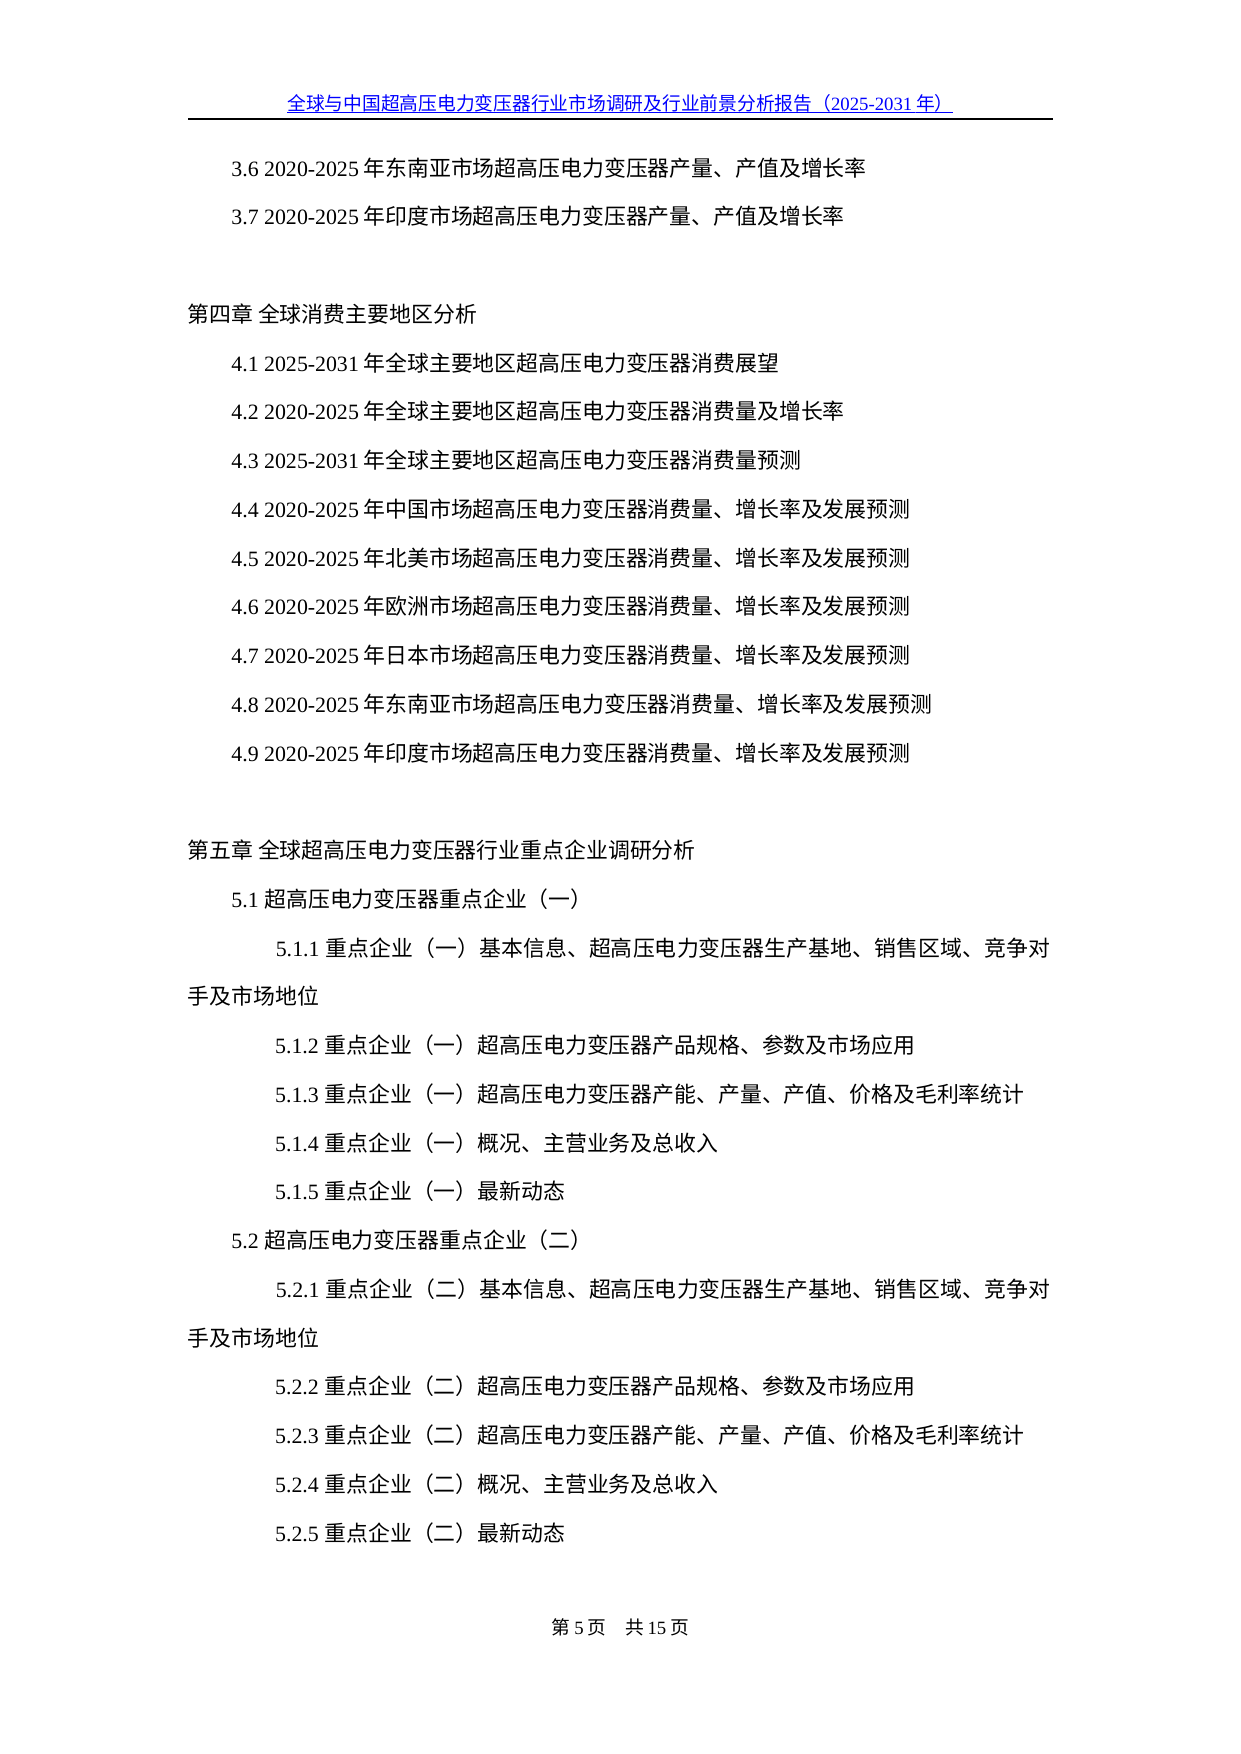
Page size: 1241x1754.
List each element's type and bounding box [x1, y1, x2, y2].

text [187, 150, 1053, 1548]
